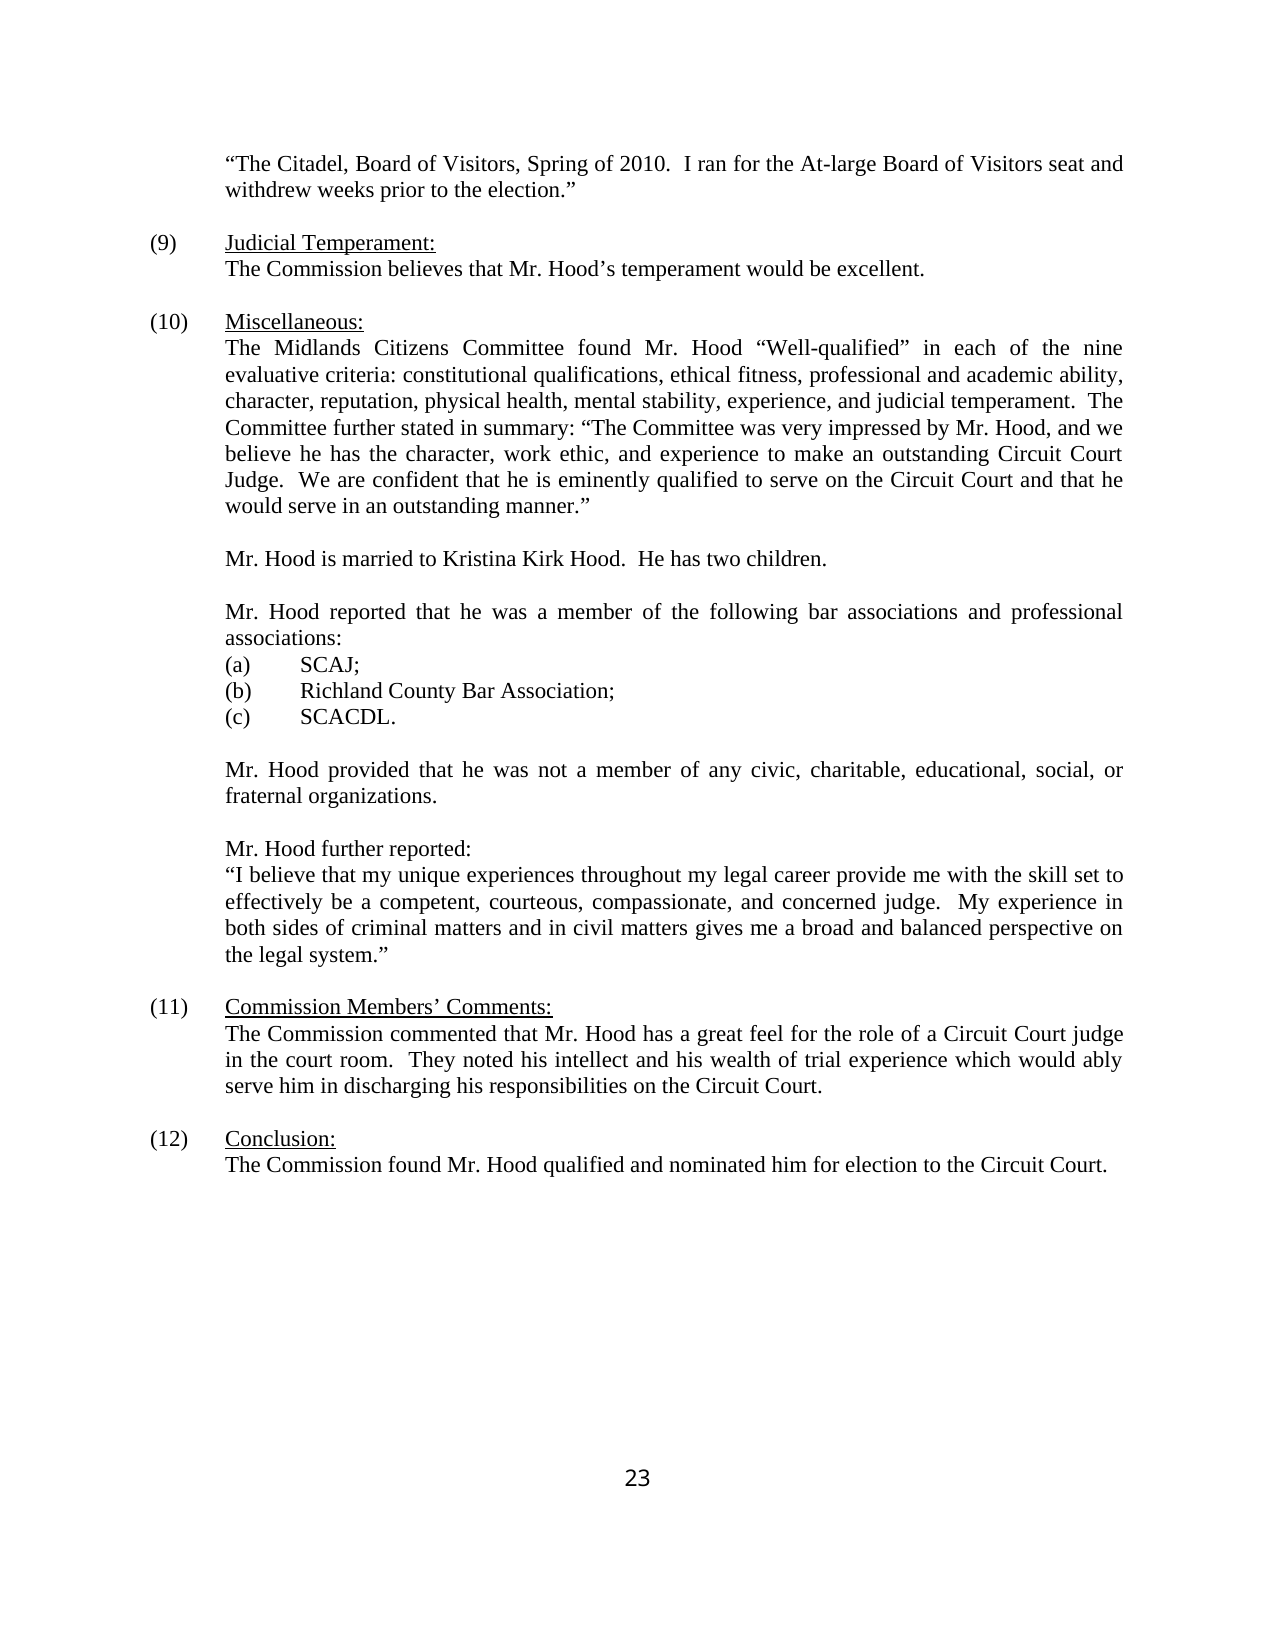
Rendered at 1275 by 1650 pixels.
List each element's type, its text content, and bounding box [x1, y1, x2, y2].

text “The Citadel, Board of Visitors, Spring of 2010. I ran for the At-large Board of Visitors seat and withdrew weeks prior to the election.” [225, 150, 1125, 203]
text The Commission found Mr. Hood qualified and nominated him for election to the Circuit Court. [150, 1151, 1125, 1178]
text (12) Conclusion: [150, 1125, 1125, 1151]
text Mr. Hood provided that he was not a member of any civic, charitable, educational, social, or fraternal organizations. [225, 756, 1125, 809]
text (11) Commission Members’ Comments: [150, 993, 1125, 1020]
text Mr. Hood further reported: [225, 835, 1125, 862]
text (a) SCAJ; [225, 651, 1125, 677]
text Mr. Hood is married to Kristina Kirk Hood. He has two children. [150, 545, 1125, 572]
text The Commission believes that Mr. Hood’s temperament would be excellent. [150, 255, 1125, 282]
text Mr. Hood reported that he was a member of the following bar associations and professional associations: [225, 598, 1125, 651]
text (b) Richland County Bar Association; [225, 677, 1125, 703]
text “I believe that my unique experiences throughout my legal career provide me with the skill set to effectively be a competent, courteous, compassionate, and concerned judge. My experience in both sides of criminal matters and in civil matters gives me a broad and balanced perspective on the legal system.” [225, 862, 1125, 967]
text The Midlands Citizens Committee found Mr. Hood “Well-qualified” in each of the nine evaluative criteria: constitutional qualifications, ethical fitness, professional and academic ability, character, reputation, physical health, mental stability, experience, and judicial temperament. The Committee further stated in summary: “The Committee was very impressed by Mr. Hood, and we believe he has the character, work ethic, and experience to make an outstanding Circuit Court Judge. We are confident that he is eminently qualified to serve on the Circuit Court and that he would serve in an outstanding manner.” [225, 334, 1125, 519]
text (10) Miscellaneous: [150, 308, 1125, 334]
text The Commission commented that Mr. Hood has a great feel for the role of a Circuit Court judge in the court room. They noted his intellect and his wealth of trial experience which would ably serve him in discharging his responsibilities on the Circuit Court. [225, 1020, 1125, 1099]
text (c) SCACDL. [225, 703, 1125, 730]
text (9) Judicial Temperament: [150, 229, 1125, 255]
